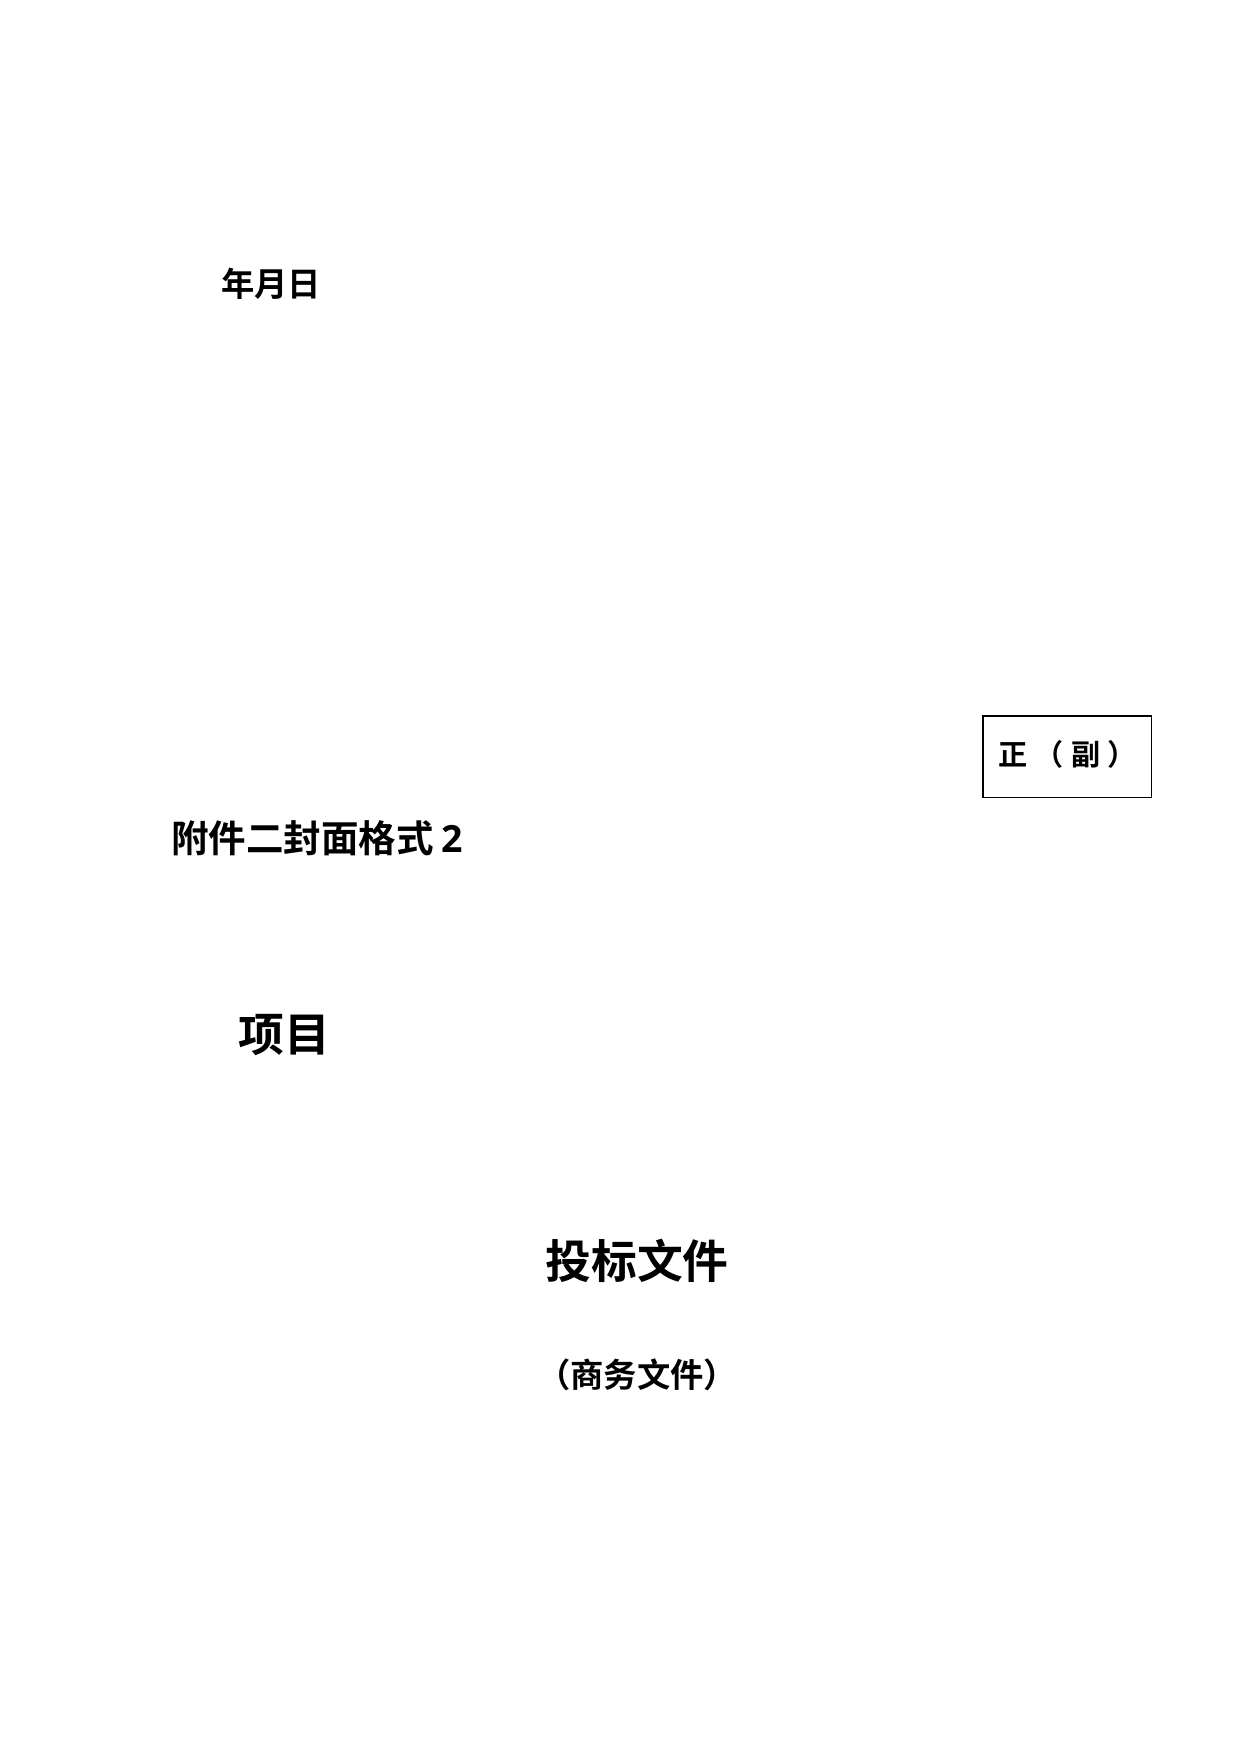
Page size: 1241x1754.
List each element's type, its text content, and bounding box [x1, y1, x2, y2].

text 投标文件 [171, 1210, 1053, 1307]
text （商务文件） [171, 1341, 1053, 1406]
text 项目 [171, 983, 1053, 1081]
text 年月日 [171, 250, 1053, 315]
text 附件二封面格式2 [171, 803, 1053, 868]
